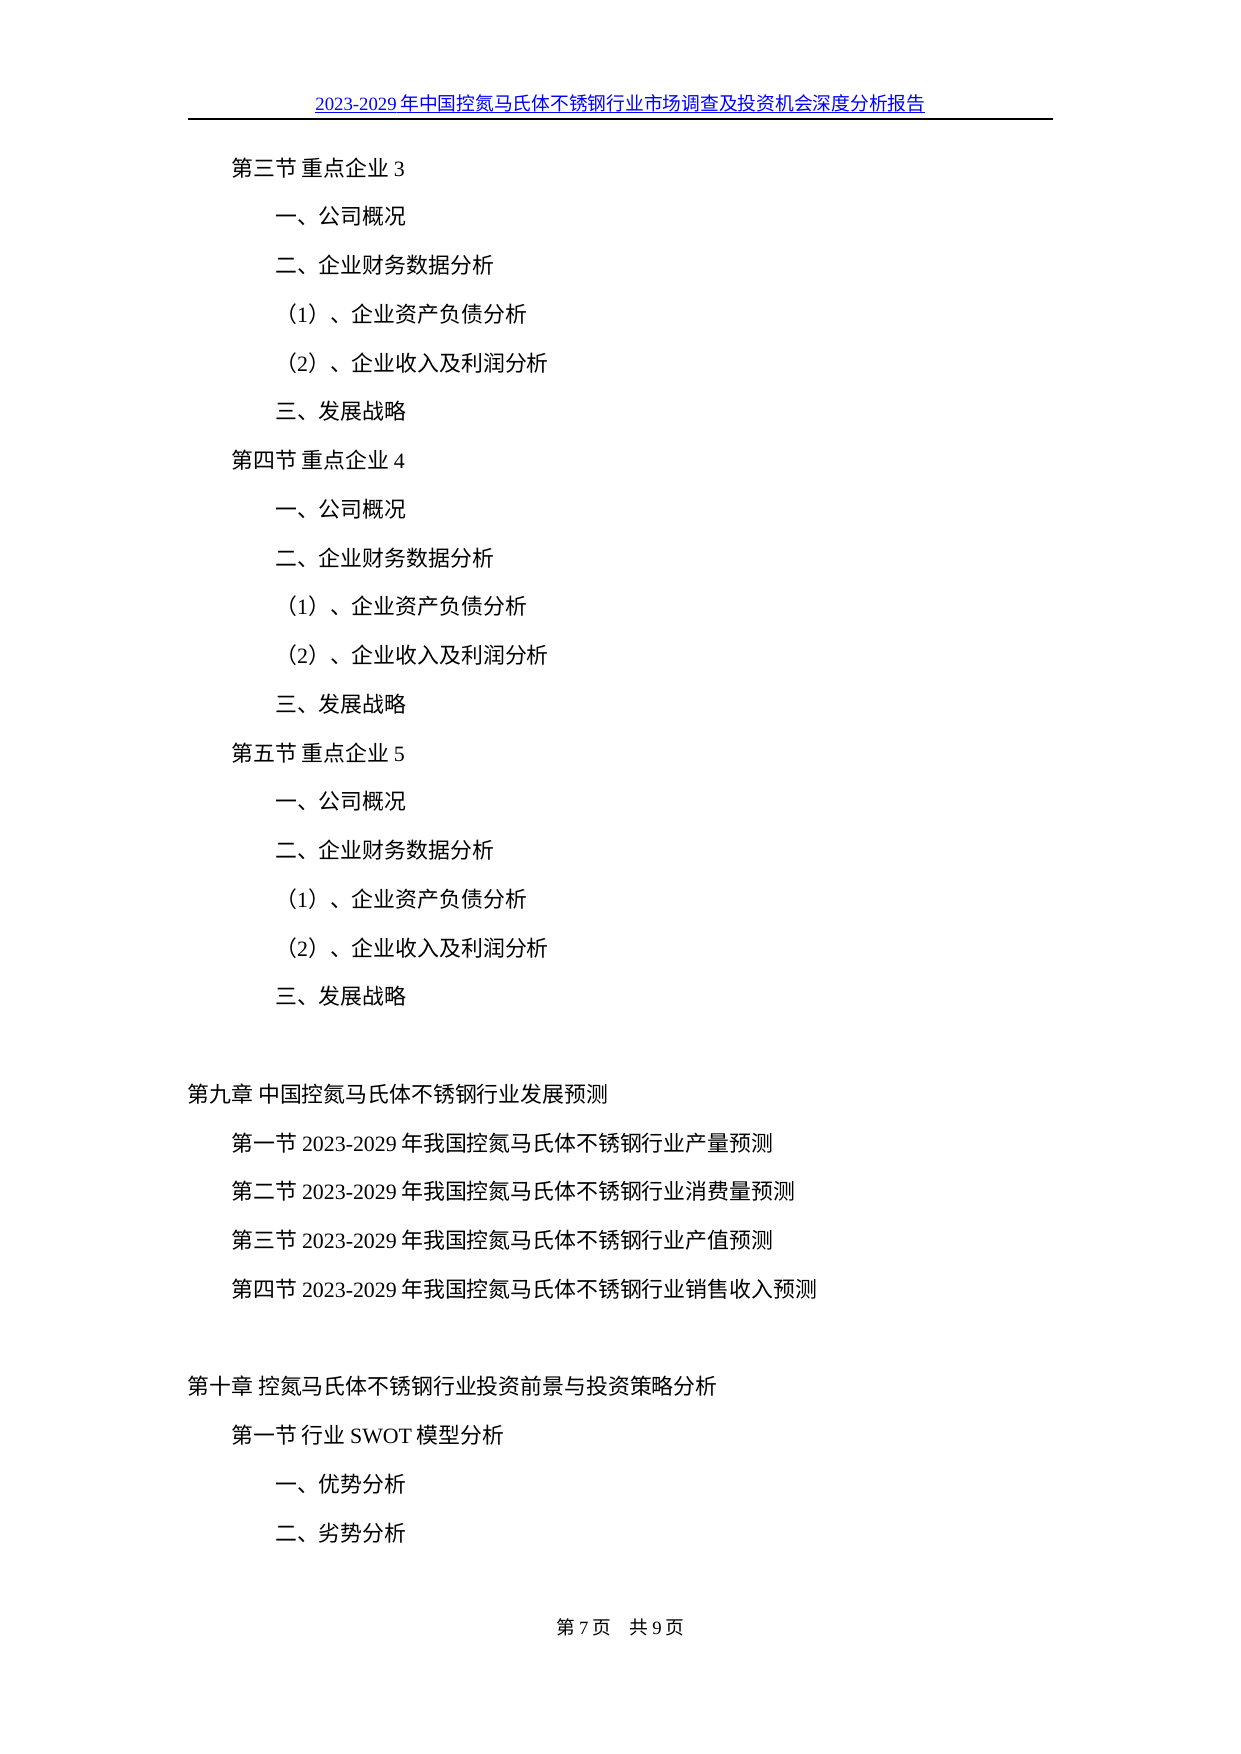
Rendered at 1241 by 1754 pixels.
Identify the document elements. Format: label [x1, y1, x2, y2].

text [187, 150, 1053, 1548]
